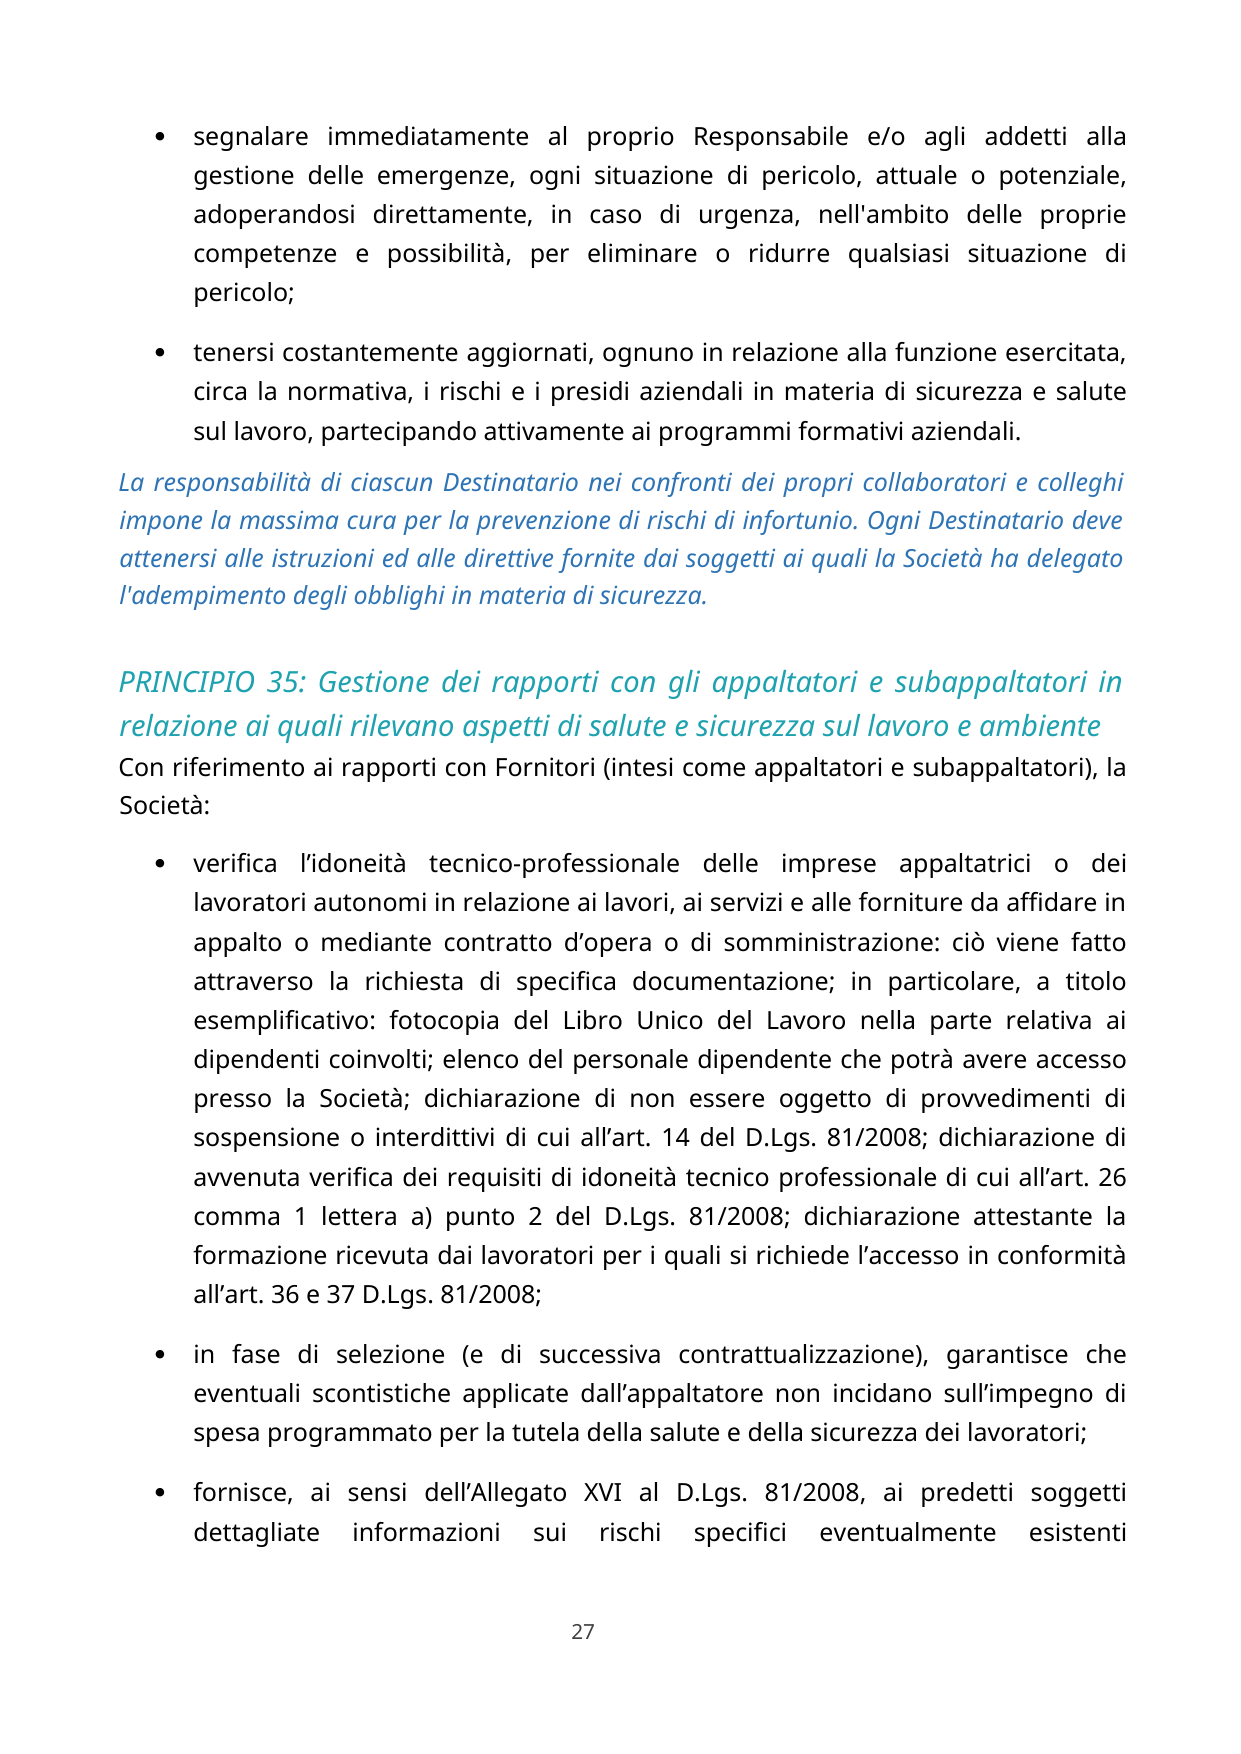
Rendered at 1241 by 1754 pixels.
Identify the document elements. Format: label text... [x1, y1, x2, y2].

subtitle La responsabilità di ciascun Destinatario nei confronti dei propri collaboratori e colleghi impone la massima cura per la prevenzione di rischi di infortunio. Ogni Destinatario deve attenersi alle istruzioni ed alle direttive fornite dai soggetti ai quali la Società ha delegato l'adempimento degli obblighi in materia di sicurezza. [118, 465, 1128, 612]
list in fase di selezione (e di successiva contrattualizzazione), garantisce che eventuali scontistiche applicate dall’appaltatore non incidano sull’impegno di spesa programmato per la tutela della salute e della sicurezza dei lavoratori; [156, 1337, 1128, 1449]
list tenersi costantemente aggiornati, ognuno in relazione alla funzione esercitata, circa la normativa, i rischi e i presidi aziendali in materia di sicurezza e salute sul lavoro, partecipando attivamente ai programmi formativi aziendali. [156, 335, 1128, 447]
subtitle PRINCIPIO 35: Gestione dei rapporti con gli appaltatori e subappaltatori in relazione ai quali rilevano aspetti di salute e sicurezza sul lavoro e ambiente [118, 662, 1128, 745]
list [156, 1475, 1128, 1548]
text Con riferimento ai rapporti con Fornitori (intesi come appaltatori e subappaltatori), la Società: [118, 749, 1128, 821]
list segnalare immediatamente al proprio Responsabile e/o agli addetti alla gestione delle emergenze, ogni situazione di pericolo, attuale o potenziale, adoperandosi direttamente, in caso di urgenza, nell'ambito delle proprie competenze e possibilità, per eliminare o ridurre qualsiasi situazione di pericolo; [156, 118, 1128, 309]
list verifica l’idoneità tecnico-professionale delle imprese appaltatrici o dei lavoratori autonomi in relazione ai lavori, ai servizi e alle forniture da affidare in appalto o mediante contratto d’opera o di somministrazione: ciò viene fatto attraverso la richiesta di specifica documentazione; in particolare, a titolo esemplificativo: fotocopia del Libro Unico del Lavoro nella parte relativa ai dipendenti coinvolti; elenco del personale dipendente che potrà avere accesso presso la Società; dichiarazione di non essere oggetto di provvedimenti di sospensione o interdittivi di cui all’art. 14 del D.Lgs. 81/2008; dichiarazione di avvenuta verifica dei requisiti di idoneità tecnico professionale di cui all’art. 26 comma 1 lettera a) punto 2 del D.Lgs. 81/2008; dichiarazione attestante la formazione ricevuta dai lavoratori per i quali si richiede l’accesso in conformità all’art. 36 e 37 D.Lgs. 81/2008; [156, 846, 1128, 1311]
